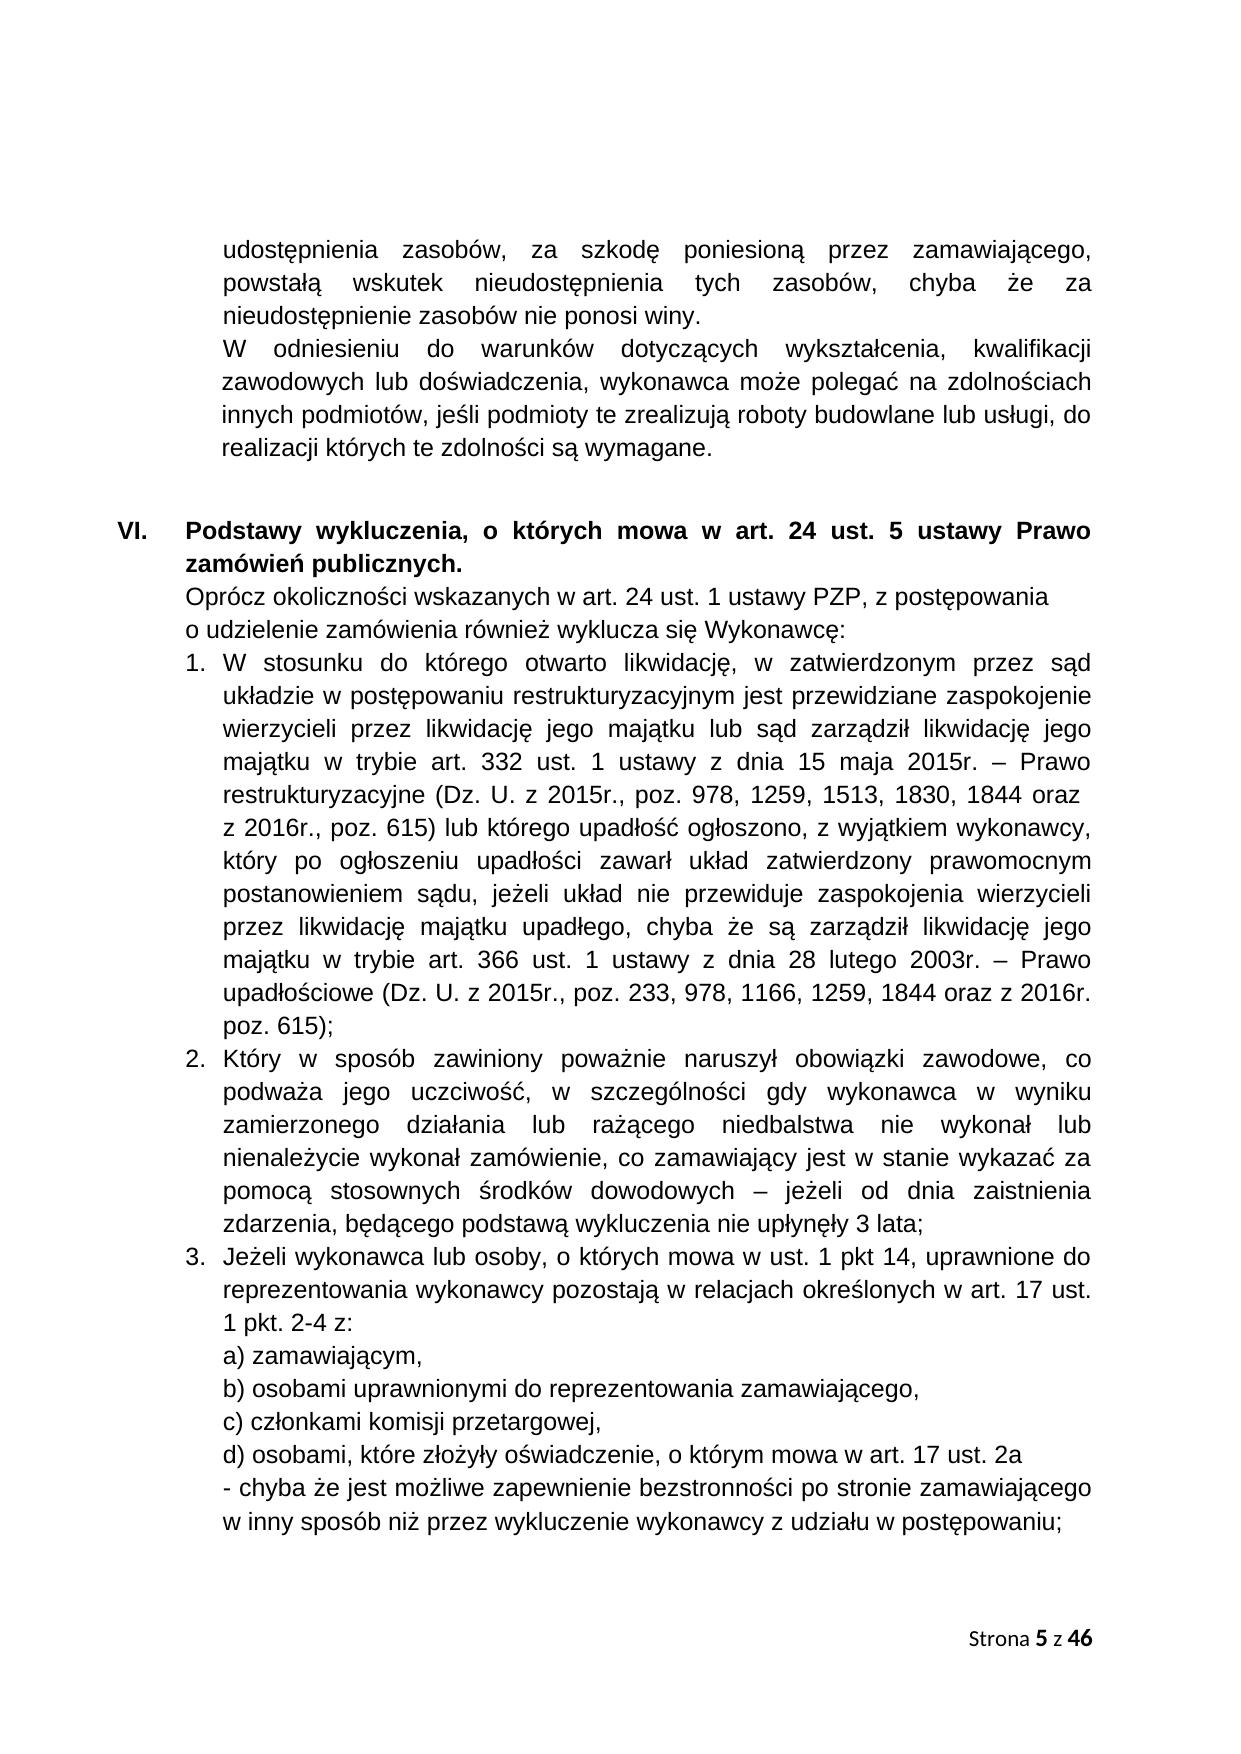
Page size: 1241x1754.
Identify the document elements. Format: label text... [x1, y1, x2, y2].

list Jeżeli wykonawca lub osoby, o których mowa w ust. 1 pkt 14, uprawnione do reprezentowania wykonawcy pozostają w relacjach określonych w art. 17 ust. 1 pkt. 2-4 z: [185, 1242, 1093, 1337]
subtitle Podstawy wykluczenia, o których mowa w art. 24 ust. 5 ustawy Prawo zamówień publicznych. [148, 516, 1093, 578]
list Który w sposób zawiniony poważnie naruszył obowiązki zawodowe, co podważa jego uczciwość, w szczególności gdy wykonawca w wyniku zamierzonego działania lub rażącego niedbalstwa nie wykonał lub nienależycie wykonał zamówienie, co zamawiający jest w stanie wykazać za pomocą stosownych środków dowodowych – jeżeli od dnia zaistnienia zdarzenia, będącego podstawą wykluczenia nie upłynęły 3 lata; [185, 1044, 1093, 1238]
list c) członkami komisji przetargowej, [223, 1407, 1093, 1436]
text W odniesieniu do warunków dotyczących wykształcenia, kwalifikacji zawodowych lub doświadczenia, wykonawca może polegać na zdolnościach innych podmiotów, jeśli podmioty te zrealizują roboty budowlane lub usługi, do realizacji których te zdolności są wymagane. [221, 334, 1093, 462]
text Oprócz okoliczności wskazanych w art. 24 ust. 1 ustawy PZP, z postępowania o udzielenie zamówienia również wyklucza się Wykonawcę: [185, 582, 1093, 644]
list d) osobami, które złożyły oświadczenie, o którym mowa w art. 17 ust. 2a [223, 1440, 1093, 1469]
list b) osobami uprawnionymi do reprezentowania zamawiającego, [223, 1374, 1093, 1403]
list a) zamawiającym, [223, 1341, 1093, 1370]
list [185, 235, 1093, 329]
list W stosunku do którego otwarto likwidację, w zatwierdzonym przez sąd układzie w postępowaniu restrukturyzacyjnym jest przewidziane zaspokojenie wierzycieli przez likwidację jego majątku lub sąd zarządził likwidację jego majątku w trybie art. 332 ust. 1 ustawy z dnia 15 maja 2015r. – Prawo restrukturyzacyjne (Dz. U. z 2015r., poz. 978, 1259, 1513, 1830, 1844 oraz z 2016r., poz. 615) lub którego upadłość ogłoszono, z wyjątkiem wykonawcy, który po ogłoszeniu upadłości zawarł układ zatwierdzony prawomocnym postanowieniem sądu, jeżeli układ nie przewiduje zaspokojenia wierzycieli przez likwidację majątku upadłego, chyba że są zarządził likwidację jego majątku w trybie art. 366 ust. 1 ustawy z dnia 28 lutego 2003r. – Prawo upadłościowe (Dz. U. z 2015r., poz. 233, 978, 1166, 1259, 1844 oraz z 2016r. poz. 615); [185, 648, 1093, 1040]
list - chyba że jest możliwe zapewnienie bezstronności po stronie zamawiającego w inny sposób niż przez wykluczenie wykonawcy z udziału w postępowaniu; [223, 1473, 1093, 1535]
